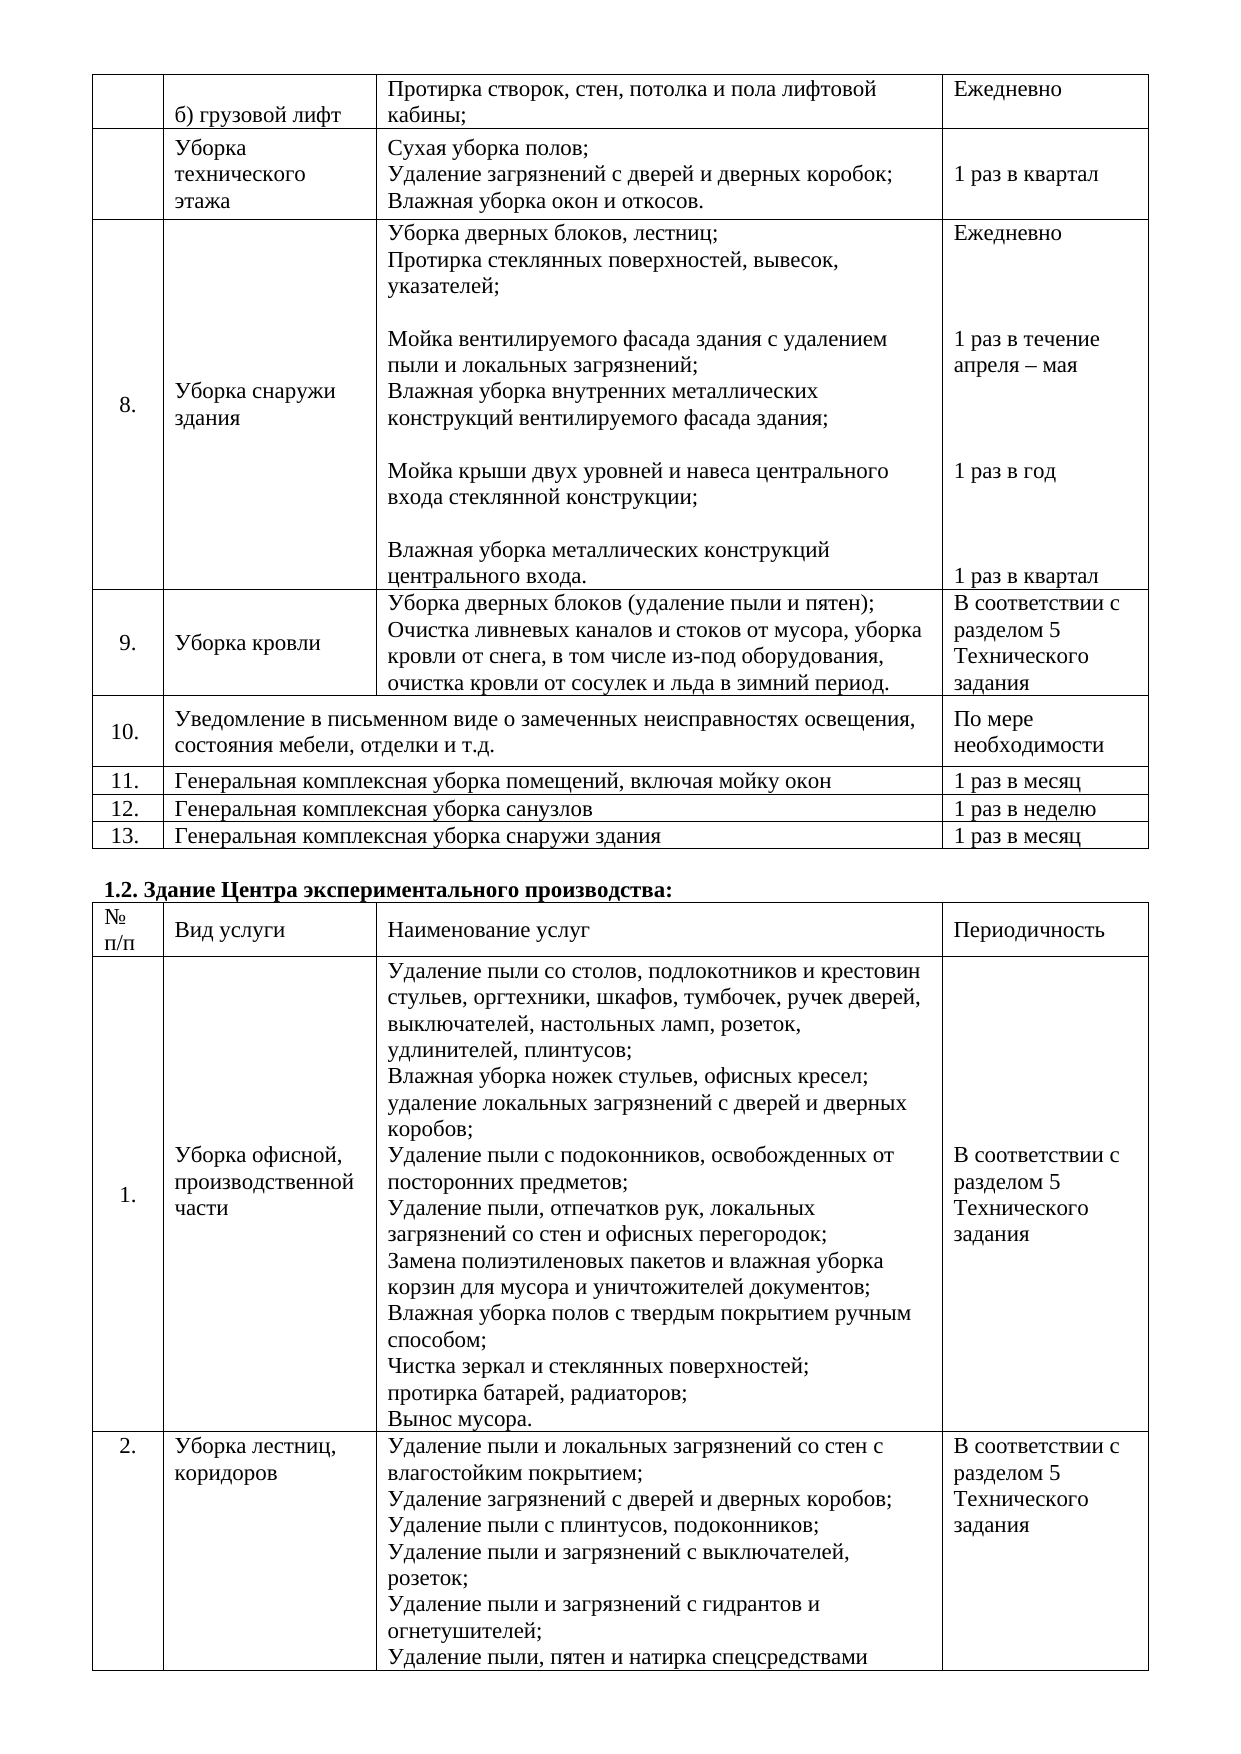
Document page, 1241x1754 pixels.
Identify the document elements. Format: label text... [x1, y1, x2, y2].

table_header Наименование услуг [377, 903, 942, 956]
table_cell Уборка дверных блоков, лестниц; Протирка стеклянных поверхностей, вывесок, указателей; Мойка вентилируемого фасада здания с удалением пыли и локальных загрязнений; Влажная уборка внутренних металлических конструкций вентилируемого фасада здания; Мойка крыши двух уровней и навеса центрального входа стеклянной конструкции; Влажная уборка металлических конструкций центрального входа. [377, 220, 942, 588]
table_cell [93, 1432, 163, 1669]
table_cell Удаление пыли со столов, подлокотников и крестовин стульев, оргтехники, шкафов, тумбочек, ручек дверей, выключателей, настольных ламп, розеток, удлинителей, плинтусов; Влажная уборка ножек стульев, офисных кресел; удаление локальных загрязнений с дверей и дверных коробов; Удаление пыли с подоконников, освобожденных от посторонних предметов; Удаление пыли, отпечатков рук, локальных загрязнений со стен и офисных перегородок; Замена полиэтиленовых пакетов и влажная уборка корзин для мусора и уничтожителей документов; Влажная уборка полов с твердым покрытием ручным способом; Чистка зеркал и стеклянных поверхностей; протирка батарей, радиаторов; Вынос мусора. [377, 957, 942, 1431]
table_cell Уборка дверных блоков (удаление пыли и пятен); Очистка ливневых каналов и стоков от мусора, уборка кровли от снега, в том числе из-под оборудования, очистка кровли от сосулек и льда в зимний период. [377, 590, 942, 695]
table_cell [377, 75, 942, 128]
table_cell [93, 129, 163, 218]
table_cell Уборка кровли [164, 590, 376, 695]
table_cell [93, 767, 163, 793]
table_cell Уборка офисной, производственной части [164, 957, 376, 1431]
table_cell Генеральная комплексная уборка снаружи здания [164, 822, 942, 848]
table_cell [164, 75, 376, 128]
table_cell [93, 696, 163, 766]
table_cell Уведомление в письменном виде о замеченных неисправностях освещения, состояния мебели, отделки и т.д. [164, 696, 942, 766]
table_cell 1 раз в неделю [943, 795, 1148, 821]
table_cell В соответствии с разделом 5 Технического задания [943, 957, 1148, 1431]
table_cell Генеральная комплексная уборка помещений, включая мойку окон [164, 767, 942, 793]
table_cell Генеральная комплексная уборка санузлов [164, 795, 942, 821]
table_cell [93, 590, 163, 695]
table_header № п/п [93, 903, 163, 956]
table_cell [164, 1432, 376, 1669]
table_cell 1 раз в месяц [943, 767, 1148, 793]
text 1.2. Здание Центра экспериментального производства: [103, 876, 1181, 902]
table_cell 1 раз в квартал [943, 129, 1148, 218]
table_cell [93, 957, 163, 1431]
table_cell [93, 75, 163, 128]
table_cell [93, 795, 163, 821]
table_header Вид услуги [164, 903, 376, 956]
table_cell Сухая уборка полов; Удаление загрязнений с дверей и дверных коробок; Влажная уборка окон и откосов. [377, 129, 942, 218]
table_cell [943, 1432, 1148, 1669]
table_cell [93, 822, 163, 848]
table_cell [943, 75, 1148, 128]
table_cell Уборка снаружи здания [164, 220, 376, 588]
table_cell [93, 220, 163, 588]
table_cell Ежедневно 1 раз в течение апреля – мая 1 раз в год 1 раз в квартал [943, 220, 1148, 588]
table_cell По мере необходимости [943, 696, 1148, 766]
table_cell Уборка технического этажа [164, 129, 376, 218]
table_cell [377, 1432, 942, 1669]
table_header Периодичность [943, 903, 1148, 956]
table_cell 1 раз в месяц [943, 822, 1148, 848]
table_cell В соответствии с разделом 5 Технического задания [943, 590, 1148, 695]
